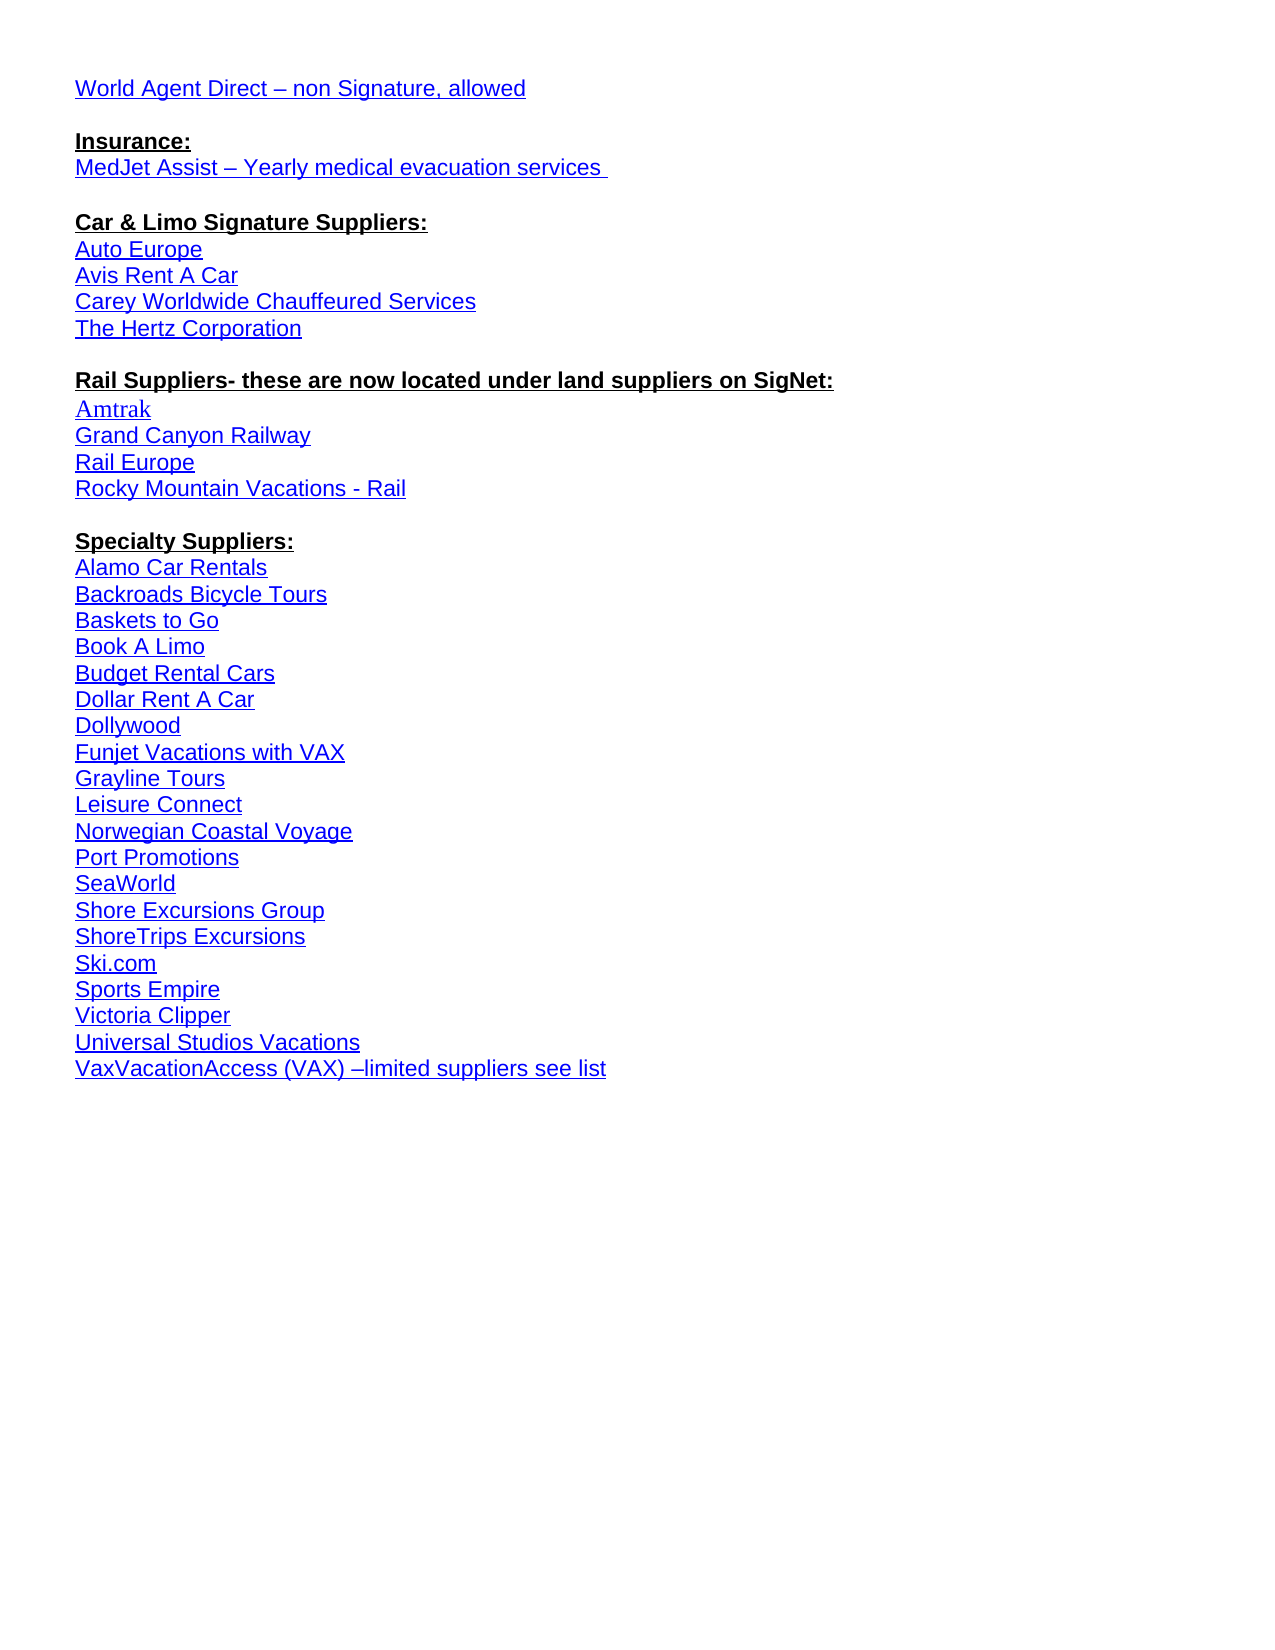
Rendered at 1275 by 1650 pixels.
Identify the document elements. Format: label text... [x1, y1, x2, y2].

text Rail Suppliers- these are now located under land suppliers on SigNet: [75, 367, 1200, 394]
text Backroads Bicycle Tours [75, 581, 1200, 607]
text Specialty Suppliers: [75, 528, 1200, 554]
text Victoria Clipper [75, 1002, 1200, 1028]
text Baskets to Go [75, 607, 1200, 633]
text Insurance: [75, 128, 1200, 154]
text Ski.com [75, 949, 1200, 976]
text Car & Limo Signature Suppliers: [75, 209, 1200, 236]
text Alamo Car Rentals [75, 554, 1200, 581]
text Carey Worldwide Chauffeured Services [75, 288, 1200, 314]
text Budget Rental Cars [75, 659, 1200, 686]
text Amtrak [75, 394, 1200, 422]
text Dollar Rent A Car [75, 686, 1200, 712]
text Avis Rent A Car [75, 262, 1200, 288]
text Funjet Vacations with VAX [75, 739, 1200, 765]
text MedJet Assist – Yearly medical evacuation services [75, 154, 1200, 180]
text Dollywood [75, 712, 1200, 739]
text The Hertz Corporation [75, 314, 1200, 341]
text Rail Europe [75, 449, 1200, 475]
text Auto Europe [75, 236, 1200, 262]
text Port Promotions [75, 844, 1200, 870]
text Rocky Mountain Vacations - Rail [75, 475, 1200, 501]
text Grand Canyon Railway [75, 422, 1200, 449]
text ShoreTrips Excursions [75, 923, 1200, 949]
text Book A Limo [75, 633, 1200, 659]
text Shore Excursions Group [75, 897, 1200, 923]
text Leisure Connect [75, 791, 1200, 818]
text World Agent Direct – non Signature, allowed [75, 75, 1200, 101]
text Sports Empire [75, 976, 1200, 1002]
text Norwegian Coastal Voyage [75, 818, 1200, 844]
text Grayline Tours [75, 765, 1200, 791]
text Universal Studios Vacations [75, 1028, 1200, 1055]
text SeaWorld [75, 870, 1200, 897]
text VaxVacationAccess (VAX) –limited suppliers see list [75, 1055, 1200, 1081]
